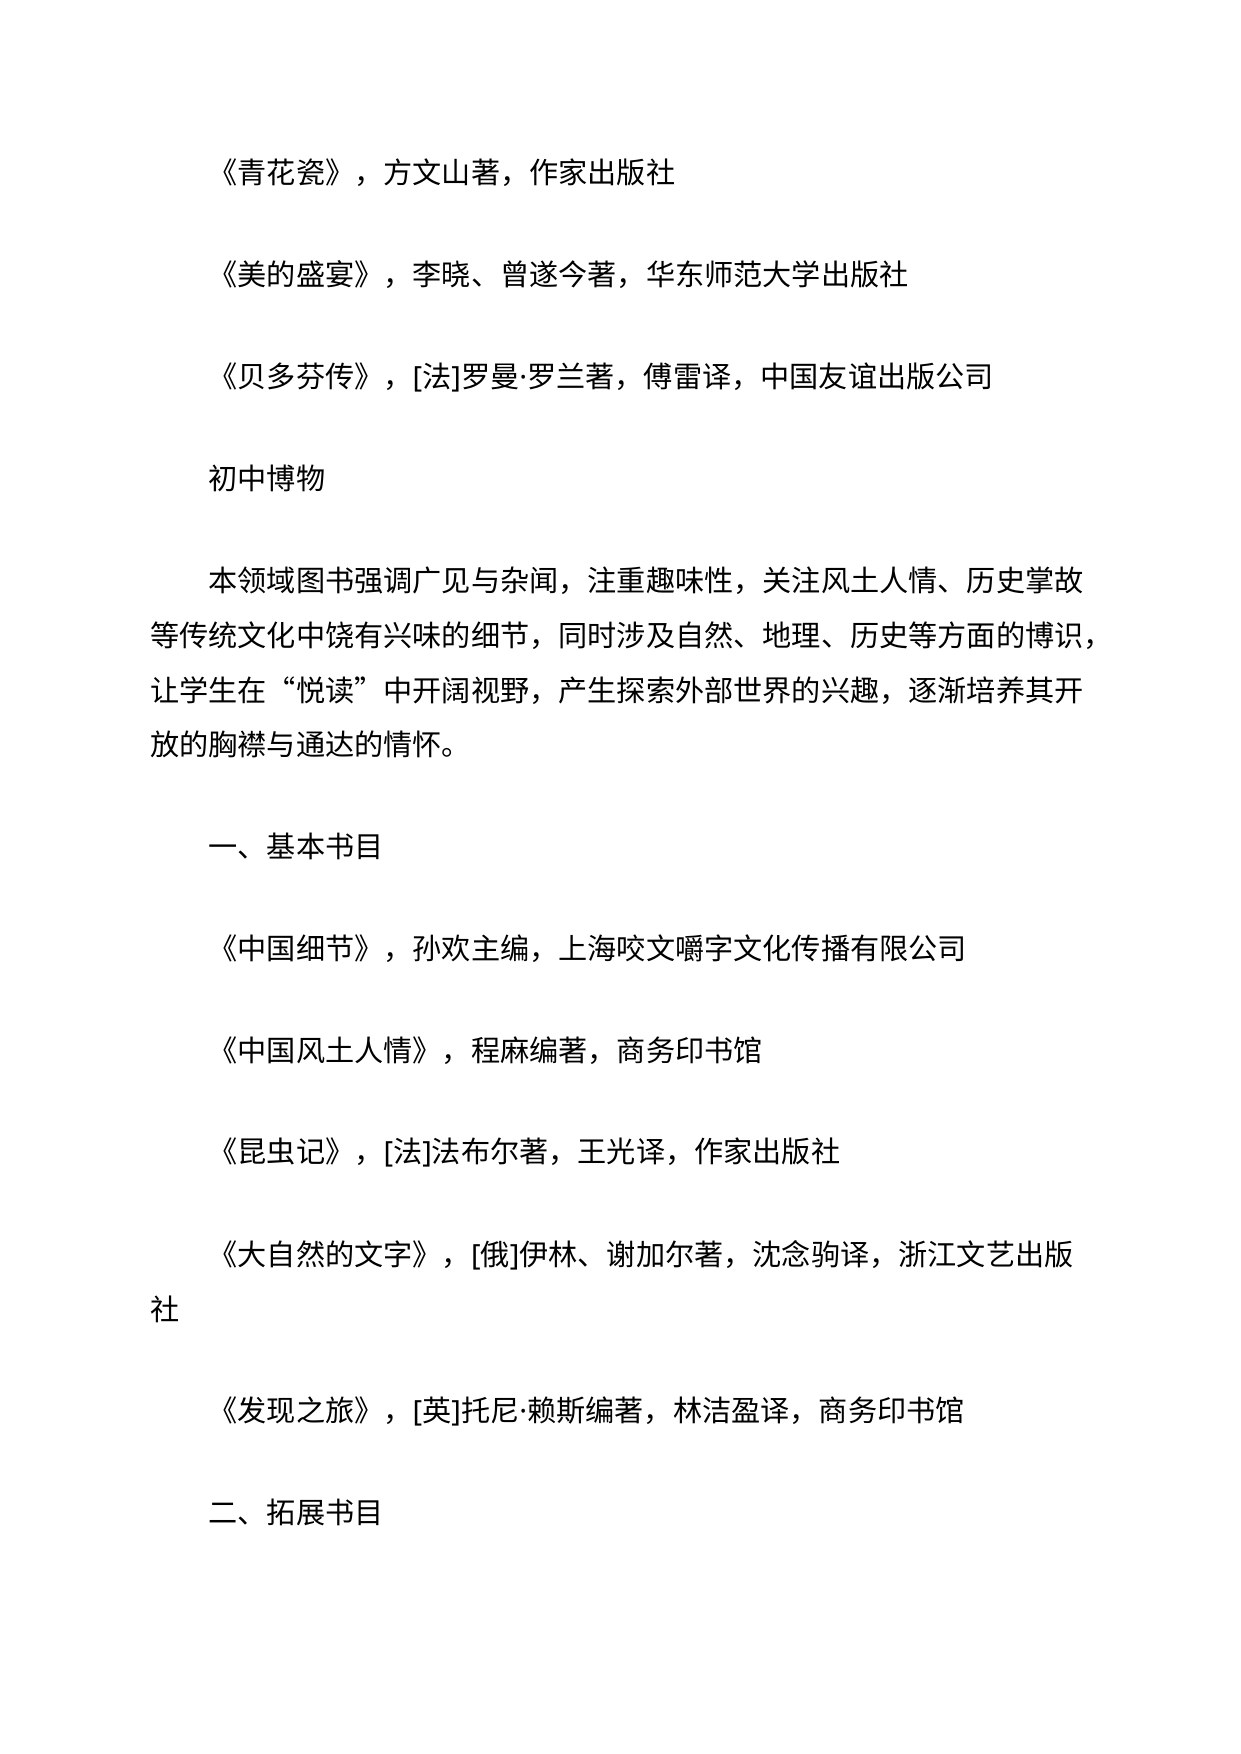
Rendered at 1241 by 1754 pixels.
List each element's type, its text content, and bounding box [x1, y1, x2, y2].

text 《贝多芬传》，[法]罗曼·罗兰著，傅雷译，中国友谊出版公司 [150, 353, 1090, 396]
text 《昆虫记》，[法]法布尔著，王光译，作家出版社 [150, 1129, 1090, 1171]
text 一、基本书目 [150, 824, 1090, 866]
text 《中国风土人情》，程麻编著，商务印书馆 [150, 1027, 1090, 1069]
text 《大自然的文字》，[俄]伊林、谢加尔著，沈念驹译，浙江文艺出版社 [150, 1231, 1090, 1328]
text 《美的盛宴》，李晓、曾遂今著，华东师范大学出版社 [150, 252, 1090, 294]
text 二、拓展书目 [150, 1490, 1090, 1532]
text 《中国细节》，孙欢主编，上海咬文嚼字文化传播有限公司 [150, 926, 1090, 968]
text 初中博物 [150, 456, 1090, 498]
text 《青花瓷》，方文山著，作家出版社 [150, 150, 1090, 192]
text 《发现之旅》，[英]托尼·赖斯编著，林洁盈译，商务印书馆 [150, 1388, 1090, 1430]
text 本领域图书强调广见与杂闻，注重趣味性，关注风土人情、历史掌故等传统文化中饶有兴味的细节，同时涉及自然、地理、历史等方面的博识，让学生在“悦读”中开阔视野，产生探索外部世界的兴趣，逐渐培养其开放的胸襟与通达的情怀。 [150, 557, 1090, 764]
